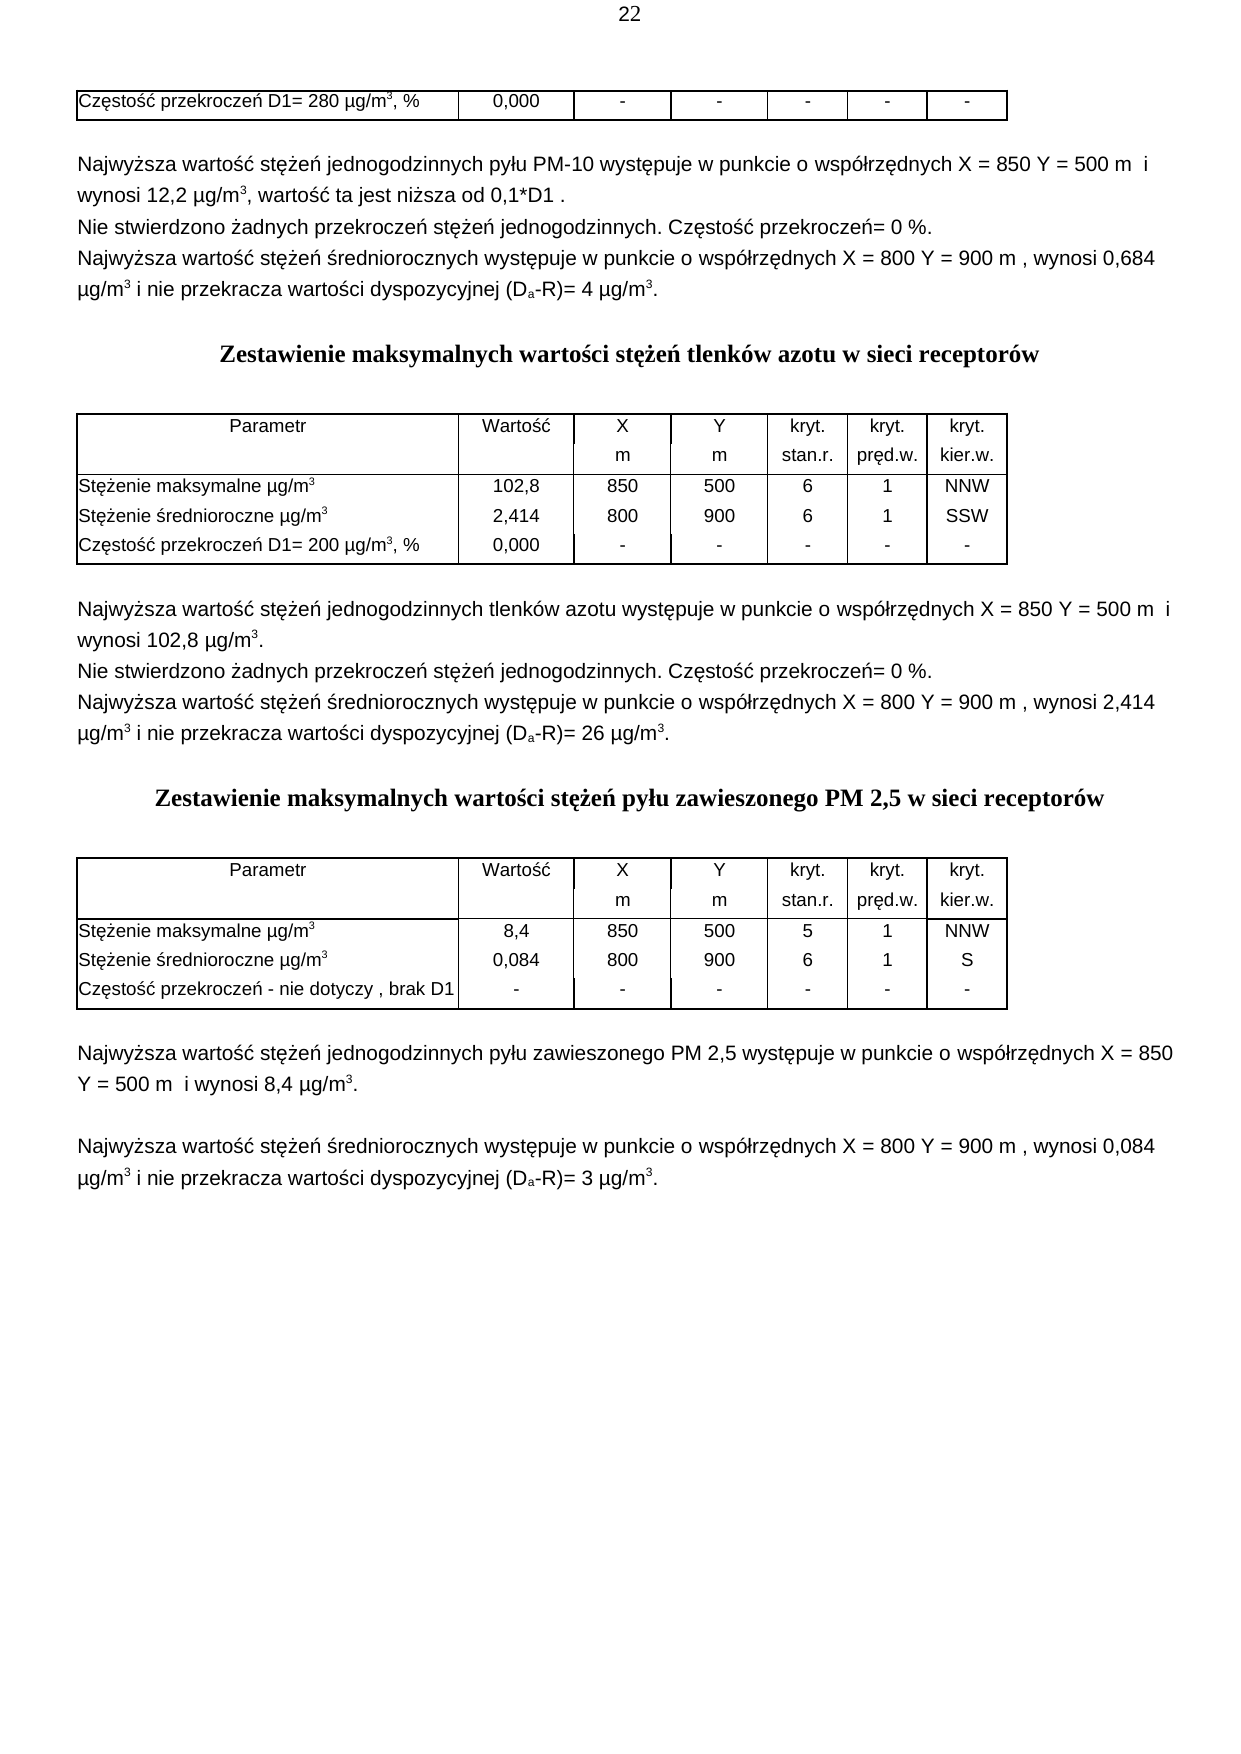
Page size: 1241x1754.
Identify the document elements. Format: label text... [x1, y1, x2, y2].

table_header Wartość [459, 859, 573, 888]
table_header X [575, 415, 670, 444]
table_cell - [768, 92, 847, 119]
table_cell 0,000 [459, 534, 573, 563]
table_cell kier.w. [928, 444, 1006, 473]
table_cell stan.r. [768, 444, 847, 473]
table_cell pręd.w. [848, 444, 926, 473]
table_header Y [672, 415, 767, 444]
table_header Parametr [78, 415, 458, 444]
table_cell 500 [671, 919, 767, 949]
table_cell - [768, 534, 847, 563]
table_cell S [928, 949, 1006, 978]
text Najwyższa wartość stężeń jednogodzinnych pyłu PM-10 występuje w punkcie o współrzędnych X = 850 Y = 500 m i wynosi 12,2 µg/m3, wartość ta jest niższa od 0,1*D1 . [77, 152, 1182, 207]
table_cell Częstość przekroczeń D1= 200 µg/m3, % [78, 534, 458, 563]
text Najwyższa wartość stężeń jednogodzinnych pyłu zawieszonego PM 2,5 występuje w punkcie o współrzędnych X = 850 Y = 500 m i wynosi 8,4 µg/m3. [77, 1041, 1182, 1096]
table_cell 850 [574, 919, 670, 949]
table_cell - [672, 534, 767, 563]
table_cell [78, 889, 458, 918]
text Najwyższa wartość stężeń średniorocznych występuje w punkcie o współrzędnych X = 800 Y = 900 m , wynosi 2,414 µg/m3 i nie przekracza wartości dyspozycyjnej (Da-R)= 26 µg/m3. [77, 690, 1182, 745]
table_cell kier.w. [928, 889, 1006, 918]
table_header kryt. [848, 415, 926, 444]
text Nie stwierdzono żadnych przekroczeń stężeń jednogodzinnych. Częstość przekroczeń= 0 %. [77, 659, 1182, 683]
table_cell 0,000 [459, 92, 573, 119]
table_cell - [459, 978, 573, 1007]
table_header kryt. [928, 859, 1006, 888]
table_cell 0,084 [459, 949, 573, 978]
table_cell 1 [848, 919, 926, 949]
table_cell m [574, 444, 670, 473]
table_cell - [768, 978, 847, 1007]
table_cell [78, 444, 458, 473]
text Najwyższa wartość stężeń średniorocznych występuje w punkcie o współrzędnych X = 800 Y = 900 m , wynosi 0,684 µg/m3 i nie przekracza wartości dyspozycyjnej (Da-R)= 4 µg/m3. [77, 246, 1182, 301]
table_header kryt. [768, 415, 847, 444]
table_cell 8,4 [459, 919, 573, 949]
table_header kryt. [768, 859, 847, 888]
table_cell NNW [928, 475, 1006, 504]
table_cell 2,414 [459, 505, 573, 534]
table_cell 6 [768, 949, 847, 978]
table_cell [459, 444, 573, 473]
table_cell 800 [574, 505, 670, 534]
table_cell SSW [928, 505, 1006, 534]
table_cell 6 [768, 475, 847, 504]
table_cell 102,8 [459, 475, 573, 504]
table_cell 1 [848, 505, 926, 534]
table_cell m [671, 889, 767, 918]
table_cell Częstość przekroczeń - nie dotyczy , brak D1 [78, 978, 458, 1007]
table_cell - [848, 978, 926, 1007]
table_cell Stężenie maksymalne µg/m3 [78, 920, 458, 949]
table_cell 1 [848, 475, 926, 504]
table_cell - [928, 534, 1006, 563]
table_header Wartość [459, 415, 573, 444]
table_cell 900 [671, 505, 767, 534]
table_cell - [575, 978, 670, 1007]
table_cell - [928, 92, 1006, 119]
table_header X [575, 859, 670, 888]
table_cell m [671, 444, 767, 473]
table_cell - [672, 92, 767, 119]
table_cell m [574, 889, 670, 918]
table_cell 850 [574, 475, 670, 504]
table_cell 5 [768, 919, 847, 949]
table_header Y [672, 859, 767, 888]
table_cell 6 [768, 505, 847, 534]
table_cell NNW [928, 920, 1006, 949]
table_cell 500 [671, 475, 767, 504]
table_cell Stężenie średnioroczne µg/m3 [78, 949, 458, 978]
text Najwyższa wartość stężeń jednogodzinnych tlenków azotu występuje w punkcie o współrzędnych X = 850 Y = 500 m i wynosi 102,8 µg/m3. [77, 596, 1182, 652]
table_cell - [848, 534, 926, 563]
table_cell - [848, 92, 926, 119]
text Zestawienie maksymalnych wartości stężeń pyłu zawieszonego PM 2,5 w sieci receptorów [77, 783, 1182, 812]
table_cell stan.r. [768, 889, 847, 918]
table_cell Częstość przekroczeń D1= 280 µg/m3, % [78, 92, 458, 119]
table_cell Stężenie maksymalne µg/m3 [78, 475, 458, 504]
table_cell - [928, 978, 1006, 1007]
table_cell 800 [574, 949, 670, 978]
table_header kryt. [928, 415, 1006, 444]
table_cell 1 [848, 949, 926, 978]
table_cell - [575, 92, 670, 119]
table_cell 900 [671, 949, 767, 978]
text Nie stwierdzono żadnych przekroczeń stężeń jednogodzinnych. Częstość przekroczeń= 0 %. [77, 214, 1182, 238]
table_cell pręd.w. [848, 889, 926, 918]
text Najwyższa wartość stężeń średniorocznych występuje w punkcie o współrzędnych X = 800 Y = 900 m , wynosi 0,084 µg/m3 i nie przekracza wartości dyspozycyjnej (Da-R)= 3 µg/m3. [77, 1134, 1182, 1189]
text Zestawienie maksymalnych wartości stężeń tlenków azotu w sieci receptorów [77, 339, 1182, 368]
table_header kryt. [848, 859, 926, 888]
table_cell Stężenie średnioroczne µg/m3 [78, 505, 458, 534]
table_cell [459, 889, 573, 918]
table_header Parametr [78, 859, 458, 888]
table_cell - [575, 534, 670, 563]
table_cell - [672, 978, 767, 1007]
